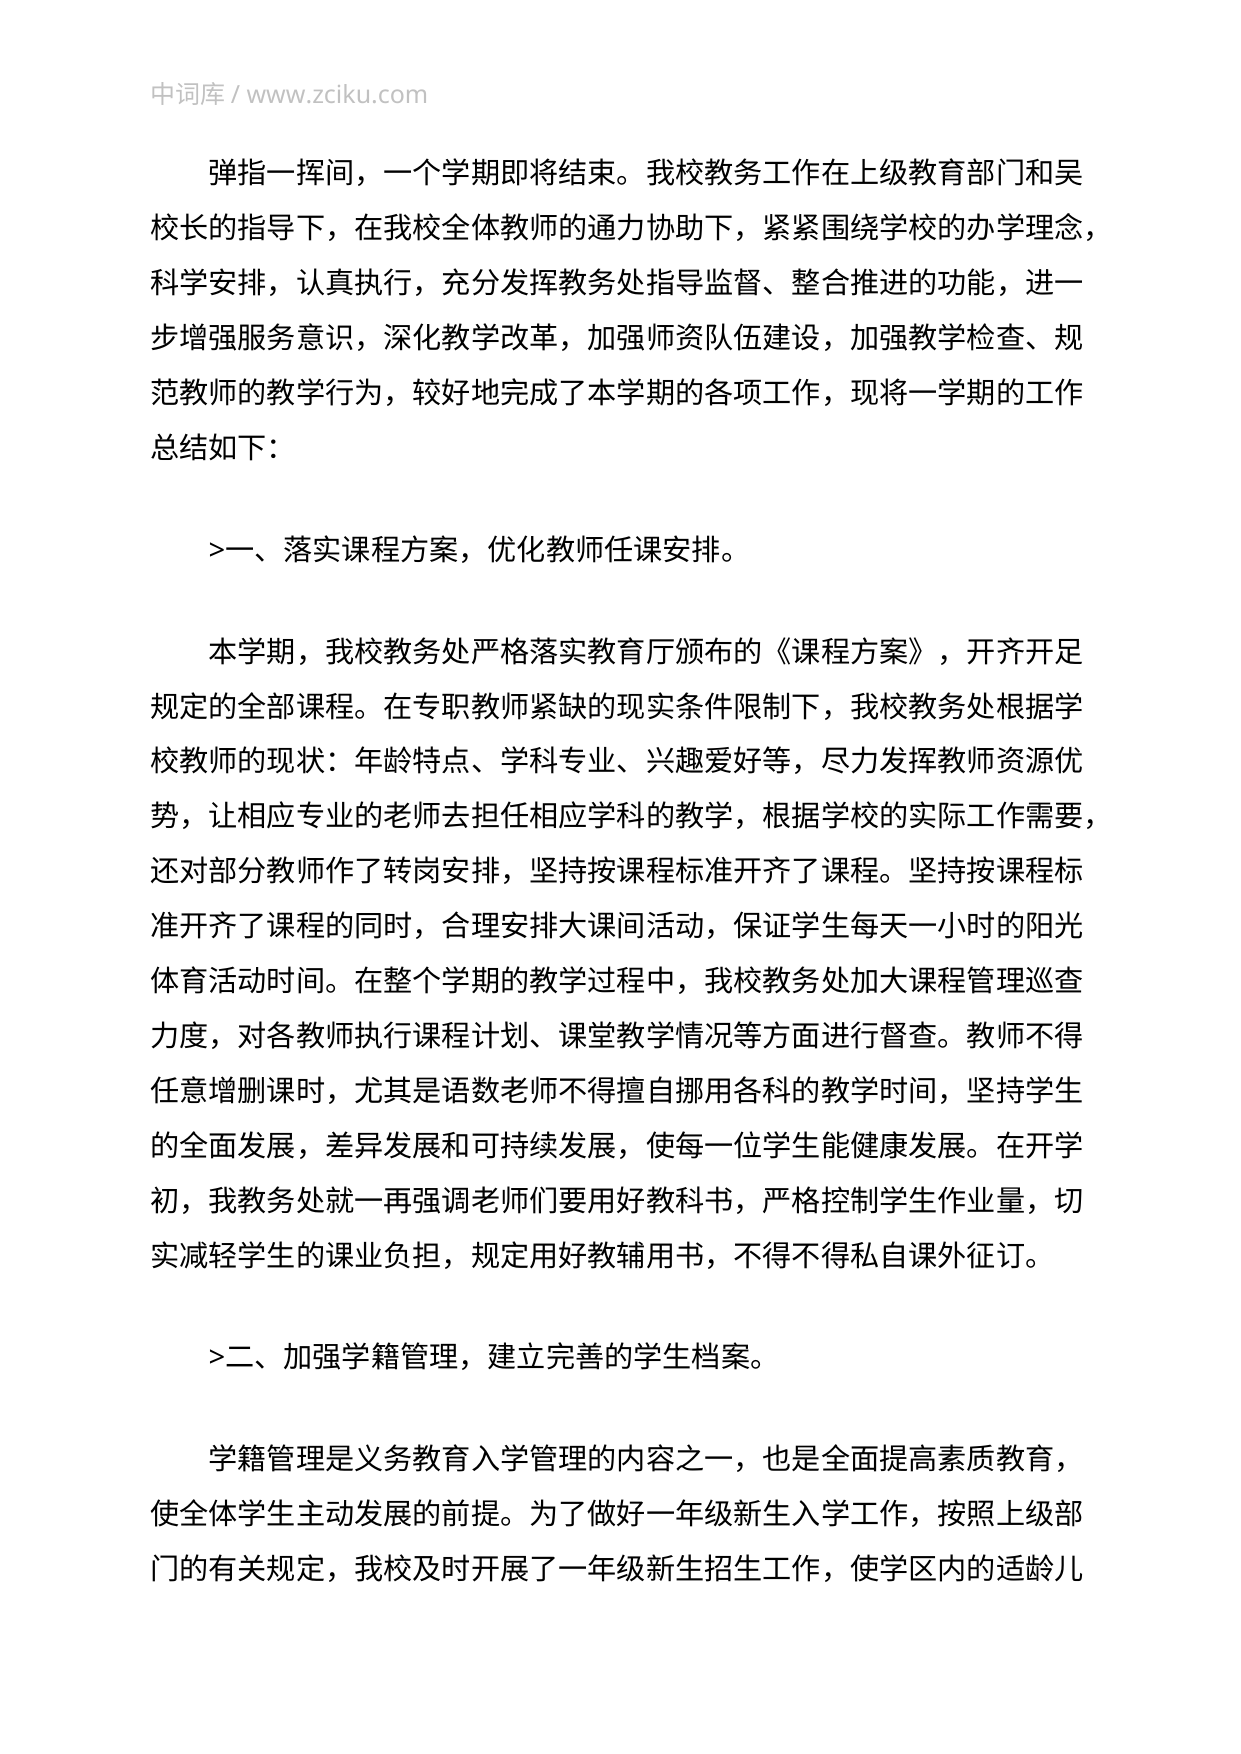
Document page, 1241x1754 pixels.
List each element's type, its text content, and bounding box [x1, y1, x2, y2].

text 弹指一挥间，一个学期即将结束。我校教务工作在上级教育部门和吴校长的指导下，在我校全体教师的通力协助下，紧紧围绕学校的办学理念，科学安排，认真执行，充分发挥教务处指导监督、整合推进的功能，进一步增强服务意识，深化教学改革，加强师资队伍建设，加强教学检查、规范教师的教学行为，较好地完成了本学期的各项工作，现将一学期的工作总结如下： [150, 150, 1090, 467]
text >二、加强学籍管理，建立完善的学生档案。 [150, 1334, 1090, 1376]
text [150, 1436, 1090, 1588]
text 本学期，我校教务处严格落实教育厅颁布的《课程方案》，开齐开足规定的全部课程。在专职教师紧缺的现实条件限制下，我校教务处根据学校教师的现状：年龄特点、学科专业、兴趣爱好等，尽力发挥教师资源优势，让相应专业的老师去担任相应学科的教学，根据学校的实际工作需要，还对部分教师作了转岗安排，坚持按课程标准开齐了课程。坚持按课程标准开齐了课程的同时，合理安排大课间活动，保证学生每天一小时的阳光体育活动时间。在整个学期的教学过程中，我校教务处加大课程管理巡查力度，对各教师执行课程计划、课堂教学情况等方面进行督查。教师不得任意增删课时，尤其是语数老师不得擅自挪用各科的教学时间，坚持学生的全面发展，差异发展和可持续发展，使每一位学生能健康发展。在开学初，我教务处就一再强调老师们要用好教科书，严格控制学生作业量，切实减轻学生的课业负担，规定用好教辅用书，不得不得私自课外征订。 [150, 628, 1090, 1274]
text >一、落实课程方案，优化教师任课安排。 [150, 526, 1090, 569]
